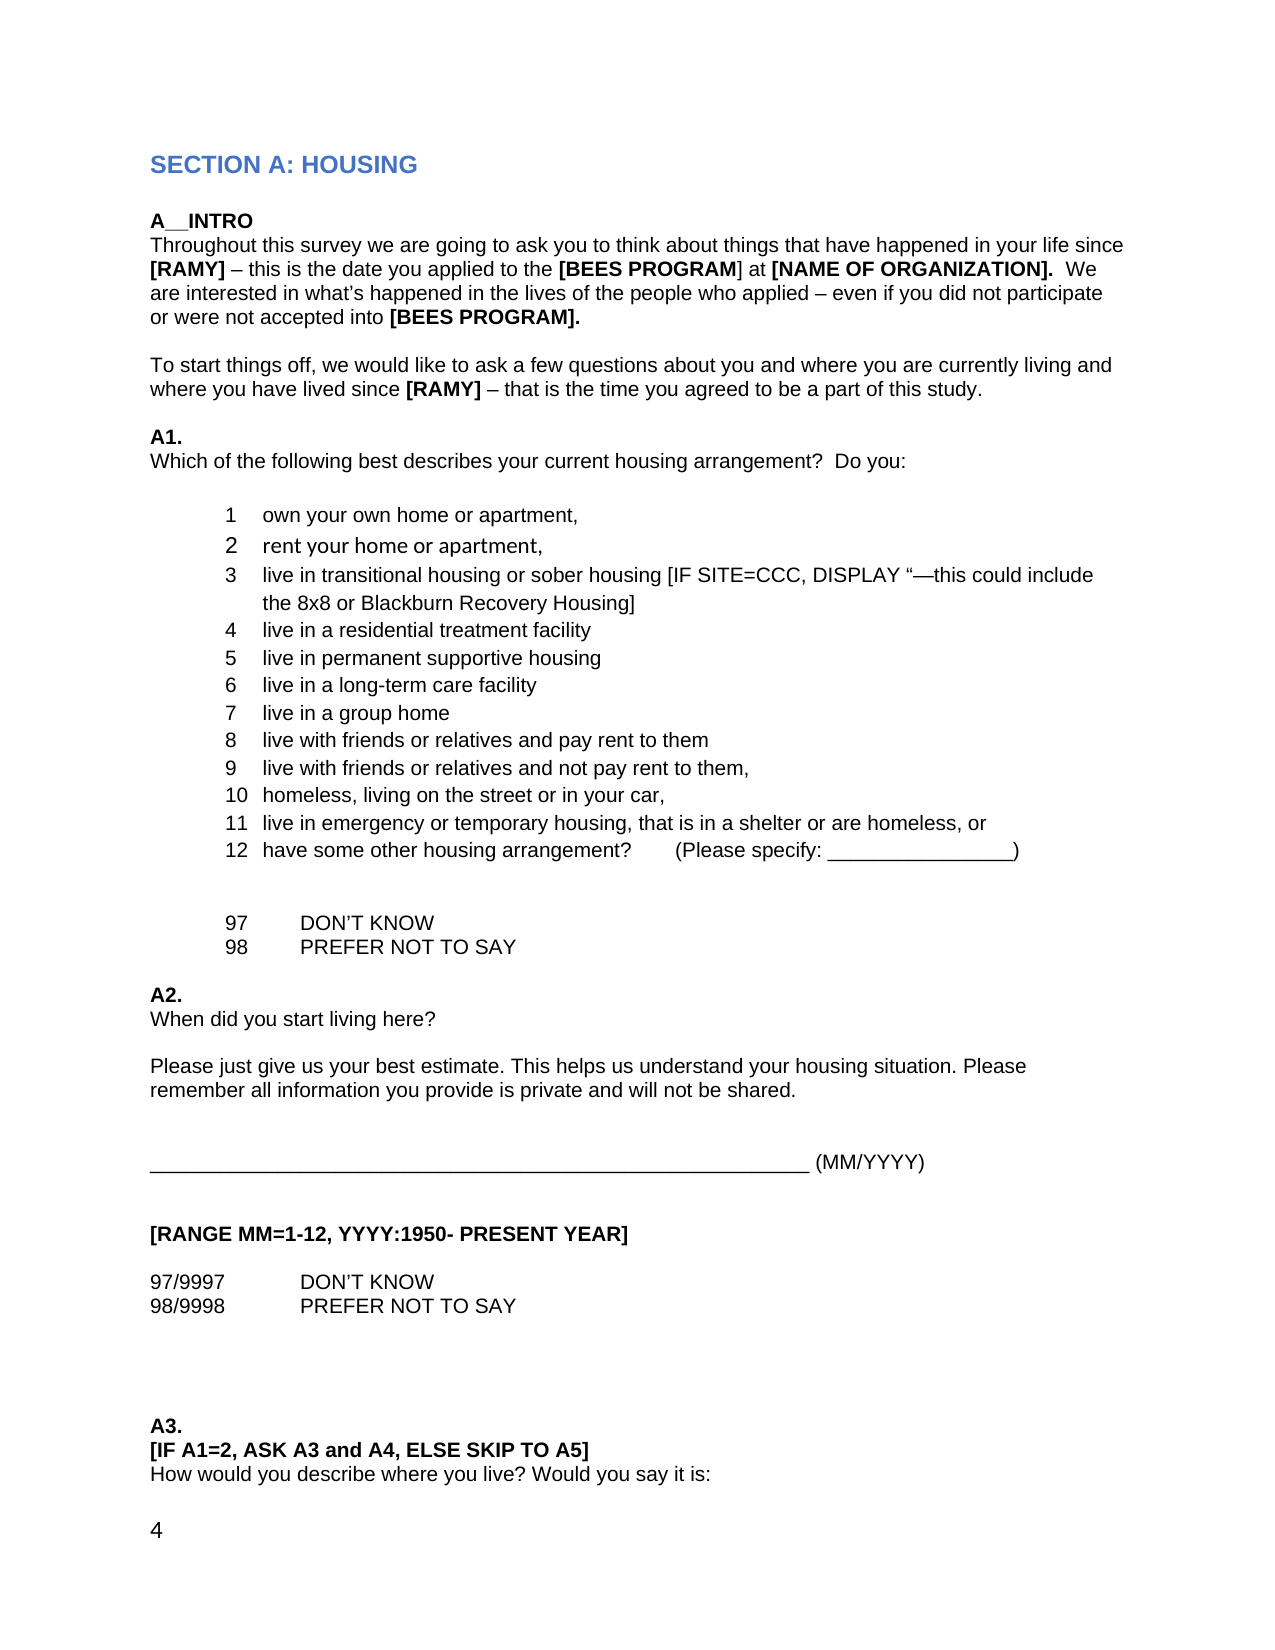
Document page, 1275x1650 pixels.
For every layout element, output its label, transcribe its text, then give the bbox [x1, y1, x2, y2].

list live in a residential treatment facility [225, 618, 1125, 642]
text Throughout this survey we are going to ask you to think about things that have happened in your life since [RAMY] – this is the date you applied to the [BEES PROGRAM] at [NAME OF ORGANIZATION]. We are interested in what’s happened in the lives of the people who applied – even if you did not participate or were not accepted into [BEES PROGRAM]. [150, 233, 1125, 329]
list live in emergency or temporary housing, that is in a shelter or are homeless, or [225, 811, 1125, 834]
list live in a group home [225, 701, 1125, 724]
text 98/9998 PREFER NOT TO SAY [150, 1294, 1125, 1318]
text To start things off, we would like to ask a few questions about you and where you are currently living and where you have lived since [RAMY] – that is the time you agreed to be a part of this study. [150, 353, 1125, 401]
text Please just give us your best estimate. This helps us understand your housing situation. Please remember all information you provide is private and will not be shared. [150, 1054, 1125, 1102]
list live in transitional housing or sober housing [IF SITE=CCC, DISPLAY “—this could include the 8x8 or Blackburn Recovery Housing] [225, 563, 1125, 614]
text A3. [150, 1414, 1125, 1438]
list live in permanent supportive housing [225, 646, 1125, 669]
list rent your home or apartment, [225, 531, 1125, 559]
text When did you start living here? [150, 1006, 1125, 1030]
text 98 PREFER NOT TO SAY [150, 934, 1125, 958]
text [IF A1=2, ASK A3 and A4, ELSE SKIP TO A5] [150, 1438, 1125, 1462]
text A1. [150, 425, 1125, 449]
text A2. [150, 982, 1125, 1006]
text _________________________________________________________ (MM/YYYY) [150, 1150, 1125, 1174]
text Which of the following best describes your current housing arrangement? Do you: [150, 449, 1125, 473]
text SECTION A: HOUSING [150, 150, 1125, 179]
text How would you describe where you live? Would you say it is: [150, 1462, 1125, 1486]
text A__INTRO [150, 209, 1125, 233]
list own your own home or apartment, [225, 503, 1125, 527]
text 97/9997 DON’T KNOW [150, 1270, 1125, 1294]
text 97 DON’T KNOW [150, 911, 1125, 934]
list live with friends or relatives and not pay rent to them, [225, 756, 1125, 779]
list homeless, living on the street or in your car, [225, 783, 1125, 807]
list have some other housing arrangement? (Please specify: ________________) [225, 838, 1125, 862]
list live with friends or relatives and pay rent to them [225, 728, 1125, 752]
text [RANGE MM=1-12, YYYY:1950- PRESENT YEAR] [150, 1222, 1125, 1246]
list live in a long-term care facility [225, 673, 1125, 697]
